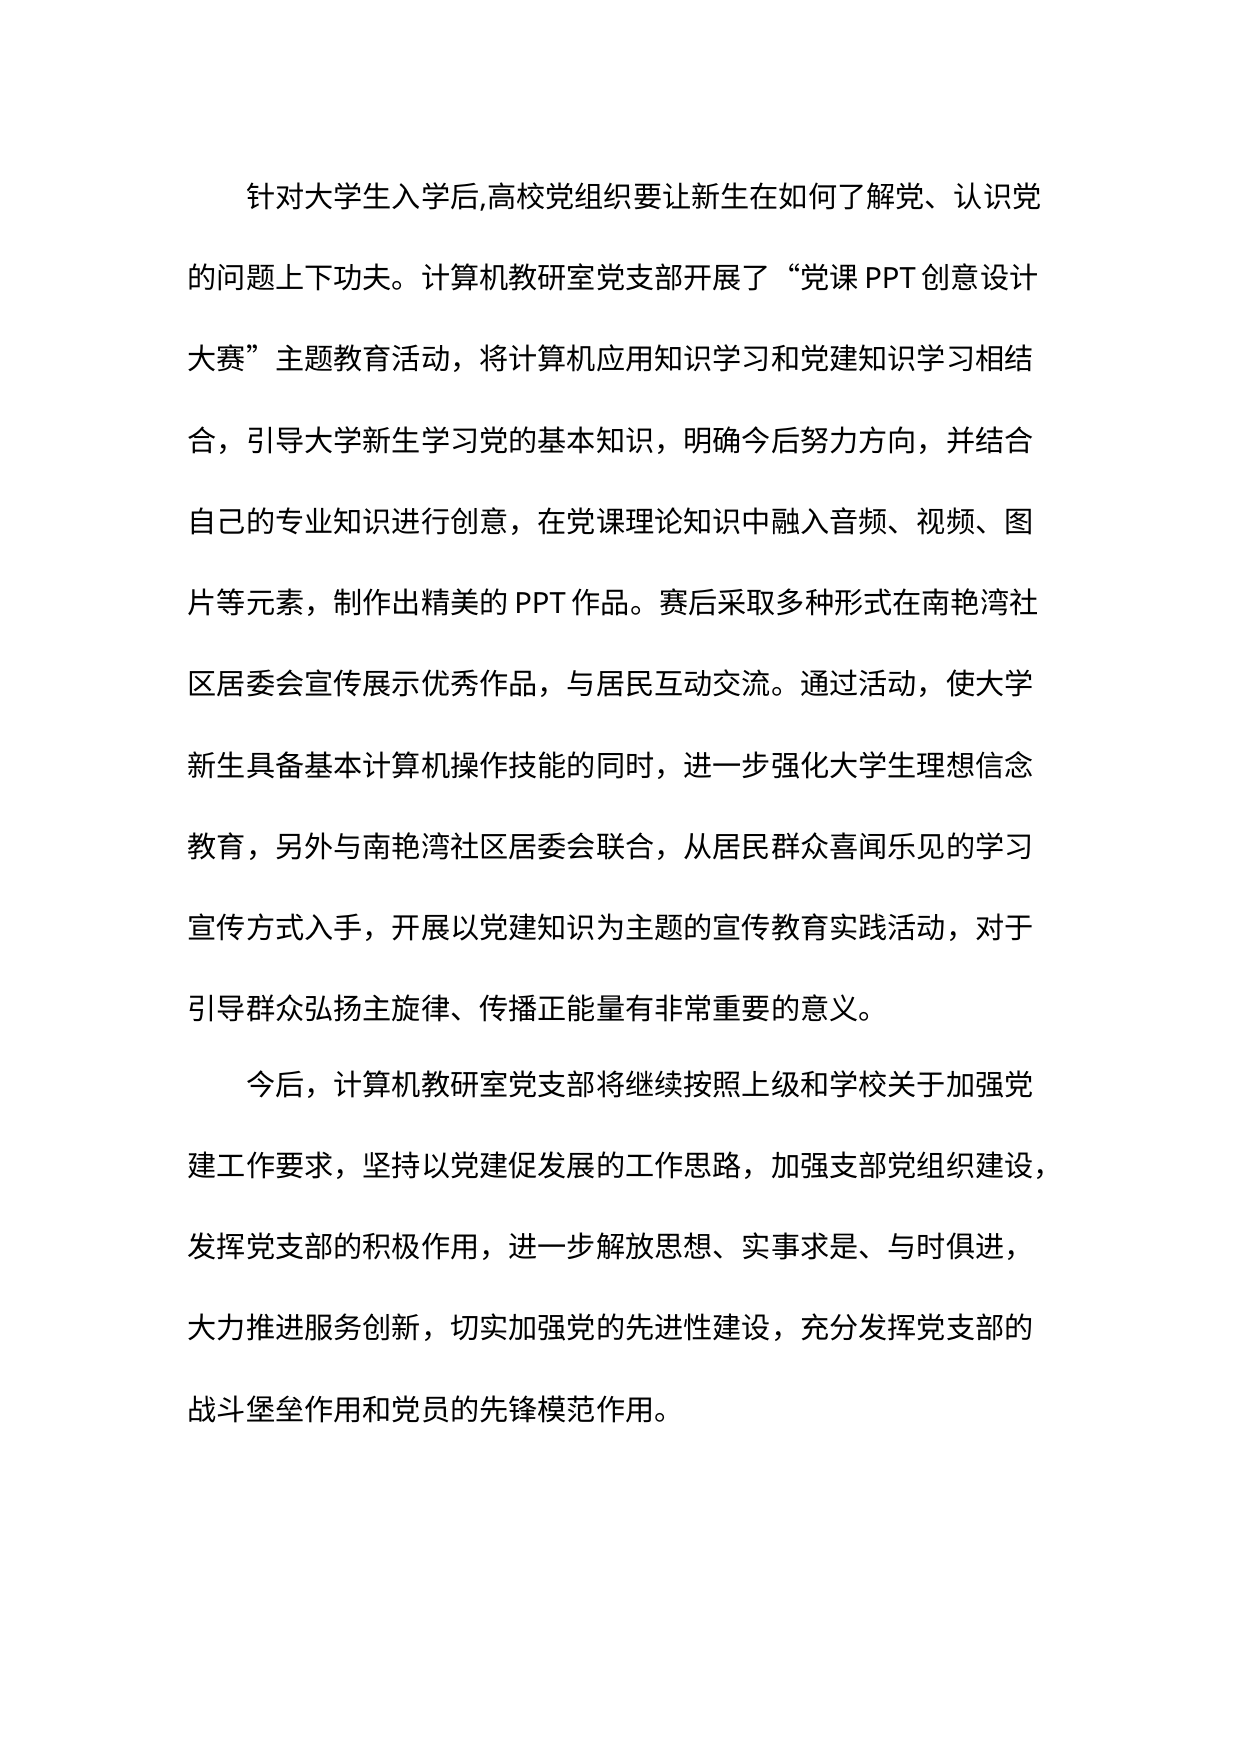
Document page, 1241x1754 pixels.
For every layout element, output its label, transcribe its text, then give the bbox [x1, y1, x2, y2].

text 针对大学生入学后,高校党组织要让新生在如何了解党、认识党的问题上下功夫。计算机教研室党支部开展了“党课PPT创意设计大赛”主题教育活动，将计算机应用知识学习和党建知识学习相结合，引导大学新生学习党的基本知识，明确今后努力方向，并结合自己的专业知识进行创意，在党课理论知识中融入音频、视频、图片等元素，制作出精美的PPT作品。赛后采取多种形式在南艳湾社区居委会宣传展示优秀作品，与居民互动交流。通过活动，使大学新生具备基本计算机操作技能的同时，进一步强化大学生理想信念教育，另外与南艳湾社区居委会联合，从居民群众喜闻乐见的学习宣传方式入手，开展以党建知识为主题的宣传教育实践活动，对于引导群众弘扬主旋律、传播正能量有非常重要的意义。 [187, 162, 1053, 1039]
text 今后，计算机教研室党支部将继续按照上级和学校关于加强党建工作要求，坚持以党建促发展的工作思路，加强支部党组织建设，发挥党支部的积极作用，进一步解放思想、实事求是、与时俱进，大力推进服务创新，切实加强党的先进性建设，充分发挥党支部的战斗堡垒作用和党员的先锋模范作用。 [187, 1050, 1053, 1440]
